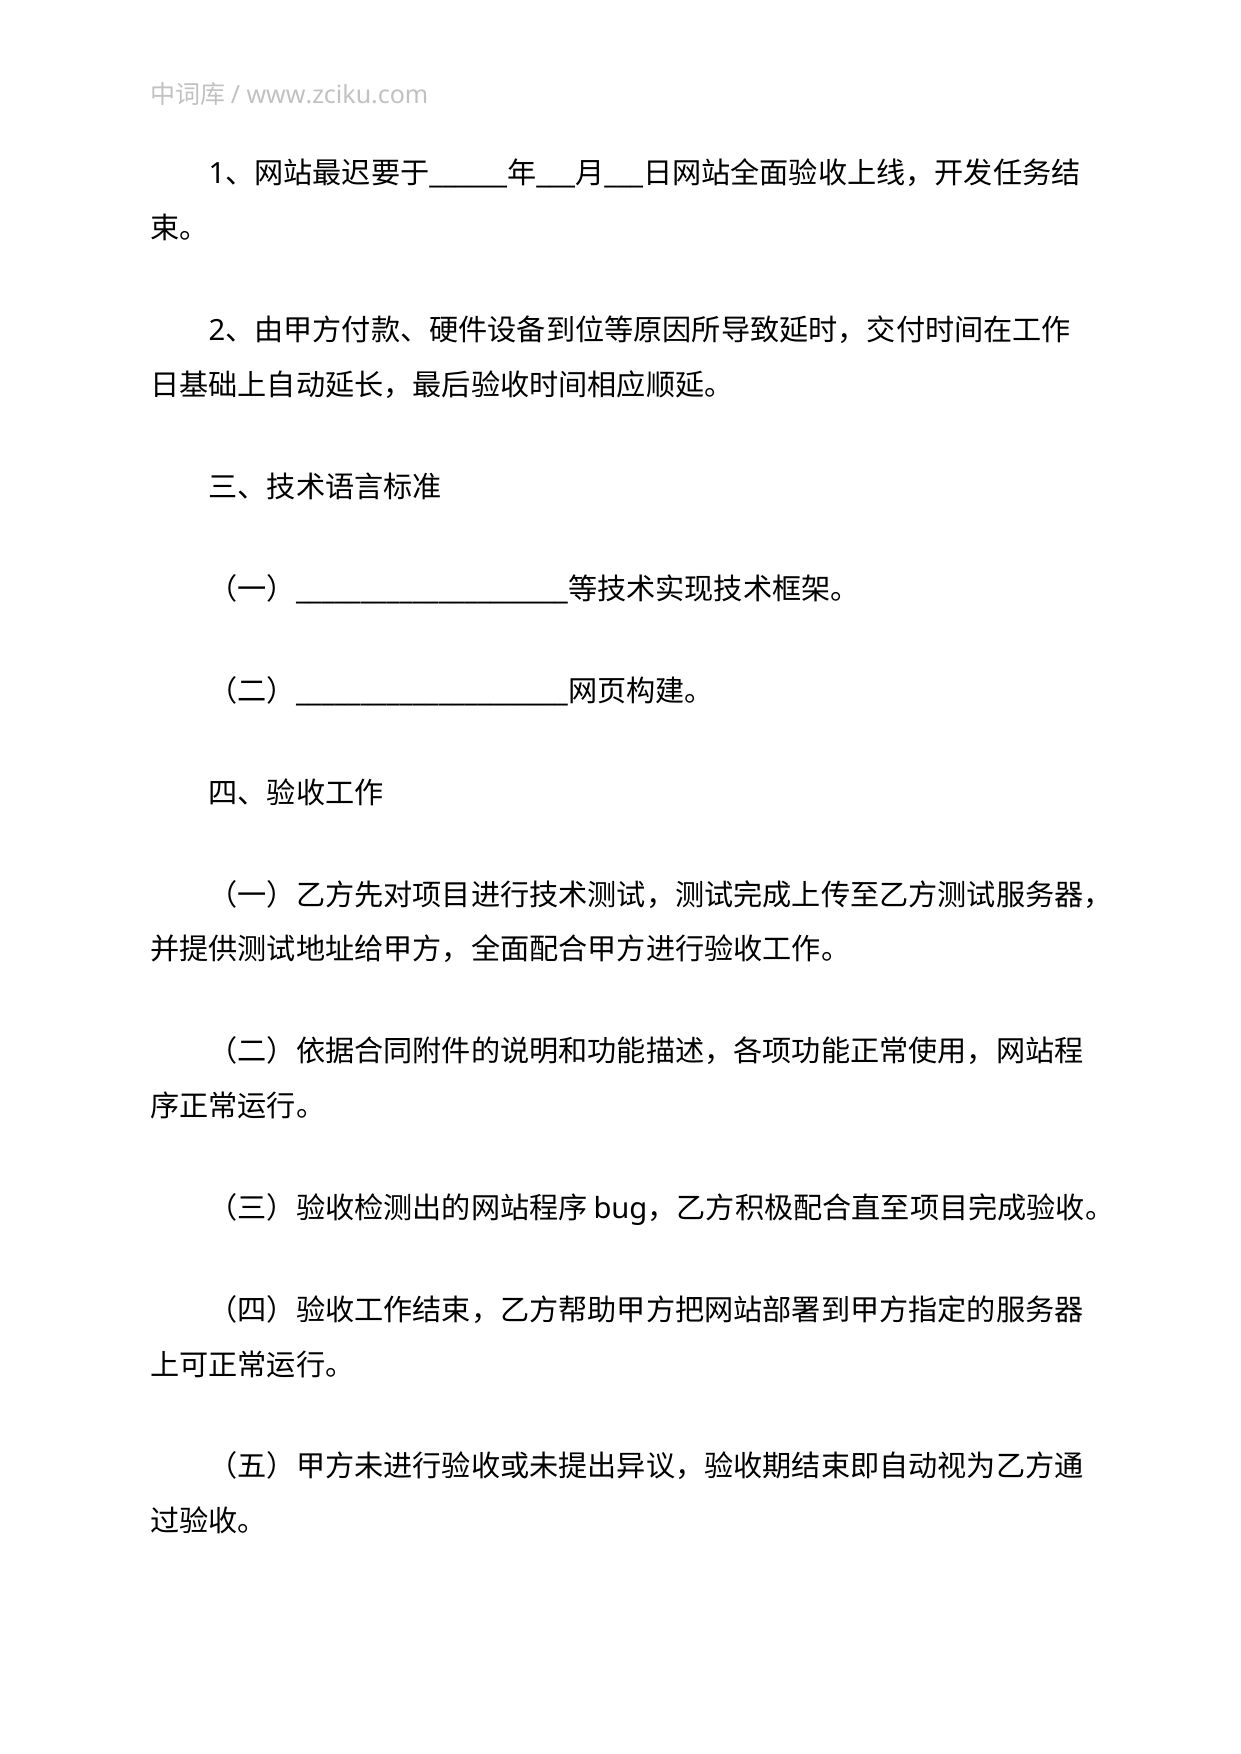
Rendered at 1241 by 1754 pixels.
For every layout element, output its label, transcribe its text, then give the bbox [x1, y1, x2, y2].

text 1、网站最迟要于______年___月___日网站全面验收上线，开发任务结束。 [150, 150, 1090, 247]
text （二）_____________________网页构建。 [150, 667, 1090, 710]
text （一）乙方先对项目进行技术测试，测试完成上传至乙方测试服务器，并提供测试地址给甲方，全面配合甲方进行验收工作。 [150, 871, 1090, 968]
text （二）依据合同附件的说明和功能描述，各项功能正常使用，网站程序正常运行。 [150, 1028, 1090, 1125]
text 三、技术语言标准 [150, 463, 1090, 506]
text （三）验收检测出的网站程序bug，乙方积极配合直至项目完成验收。 [150, 1184, 1090, 1227]
text （五）甲方未进行验收或未提出异议，验收期结束即自动视为乙方通过验收。 [150, 1443, 1090, 1540]
text 2、由甲方付款、硬件设备到位等原因所导致延时，交付时间在工作日基础上自动延长，最后验收时间相应顺延。 [150, 307, 1090, 404]
text （一）_____________________等技术实现技术框架。 [150, 565, 1090, 608]
text 四、验收工作 [150, 769, 1090, 812]
text （四）验收工作结束，乙方帮助甲方把网站部署到甲方指定的服务器上可正常运行。 [150, 1286, 1090, 1383]
